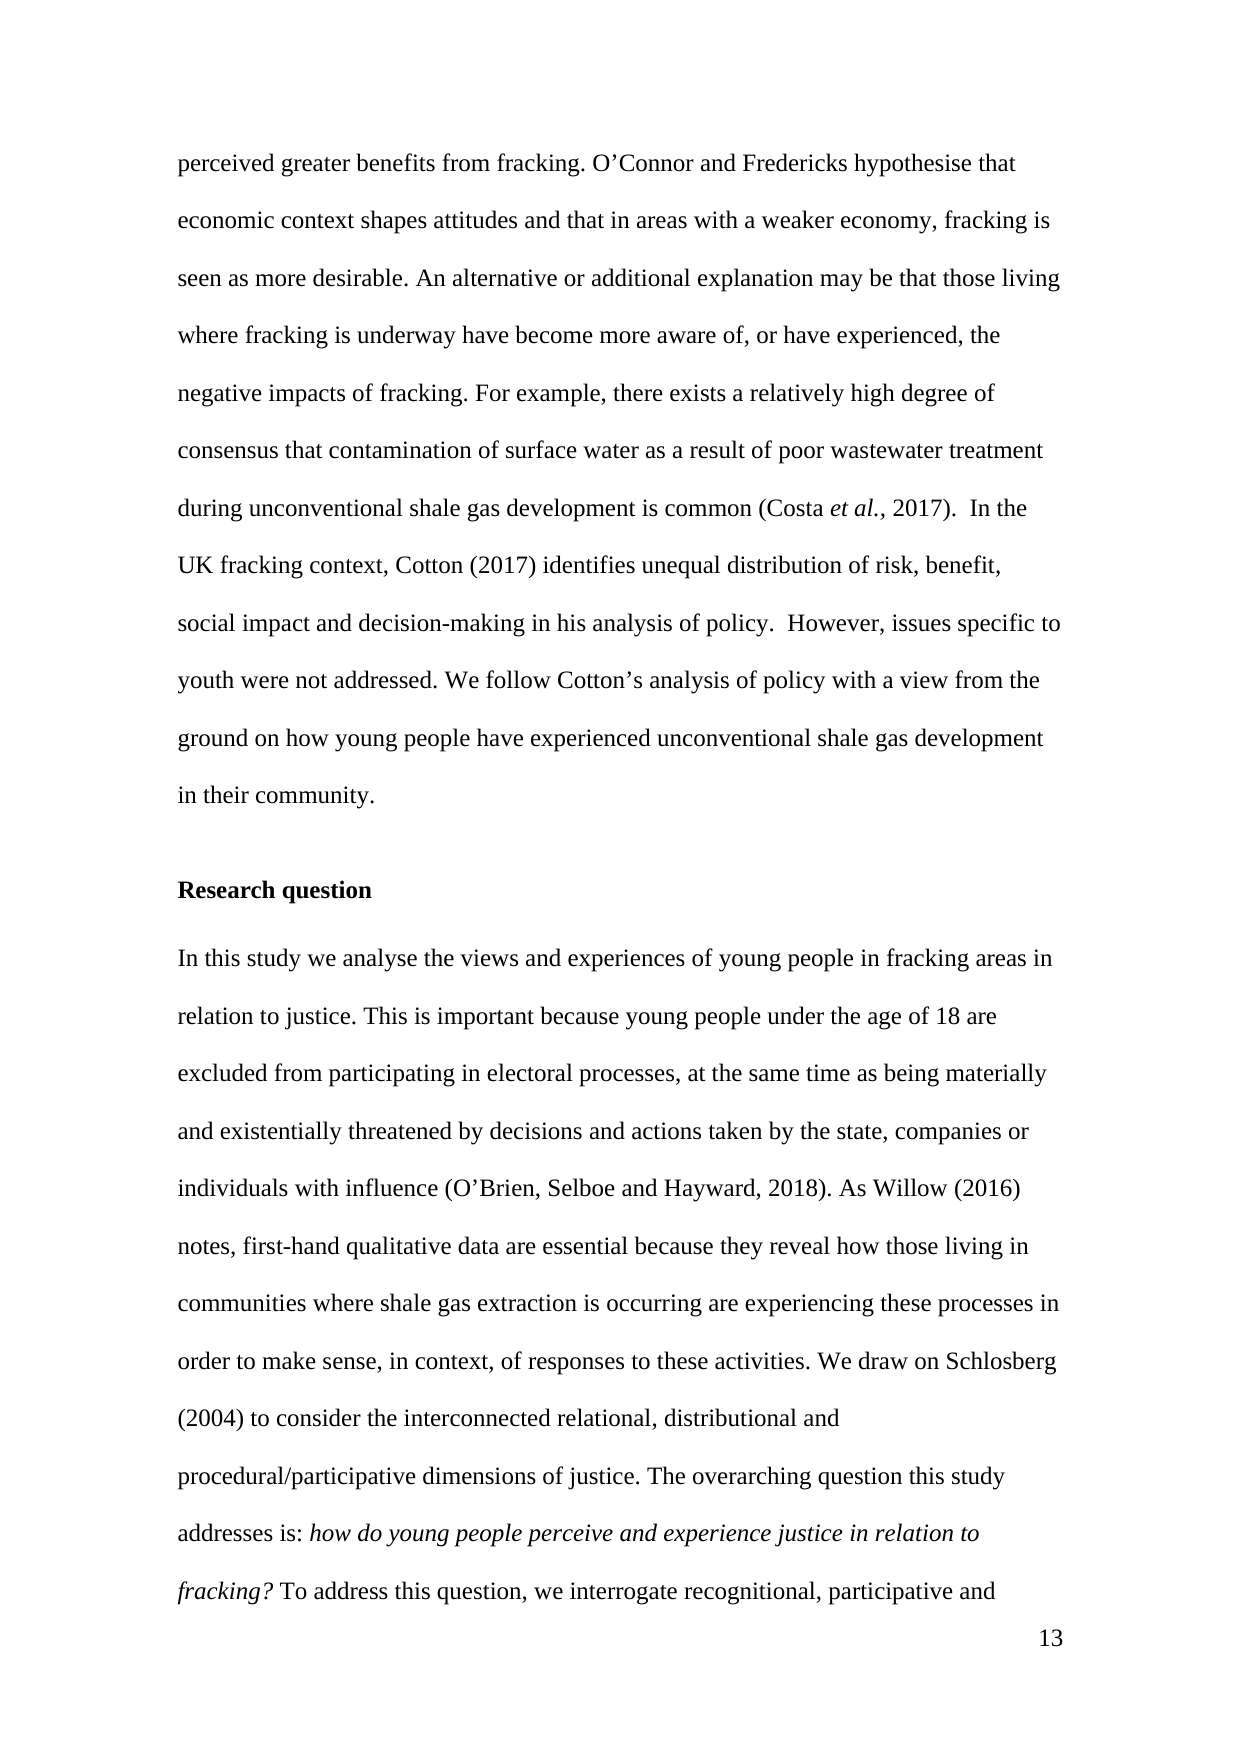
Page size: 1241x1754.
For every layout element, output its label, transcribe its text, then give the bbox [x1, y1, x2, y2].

subtitle Research question [177, 875, 1004, 904]
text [177, 148, 1063, 809]
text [177, 943, 1063, 1604]
